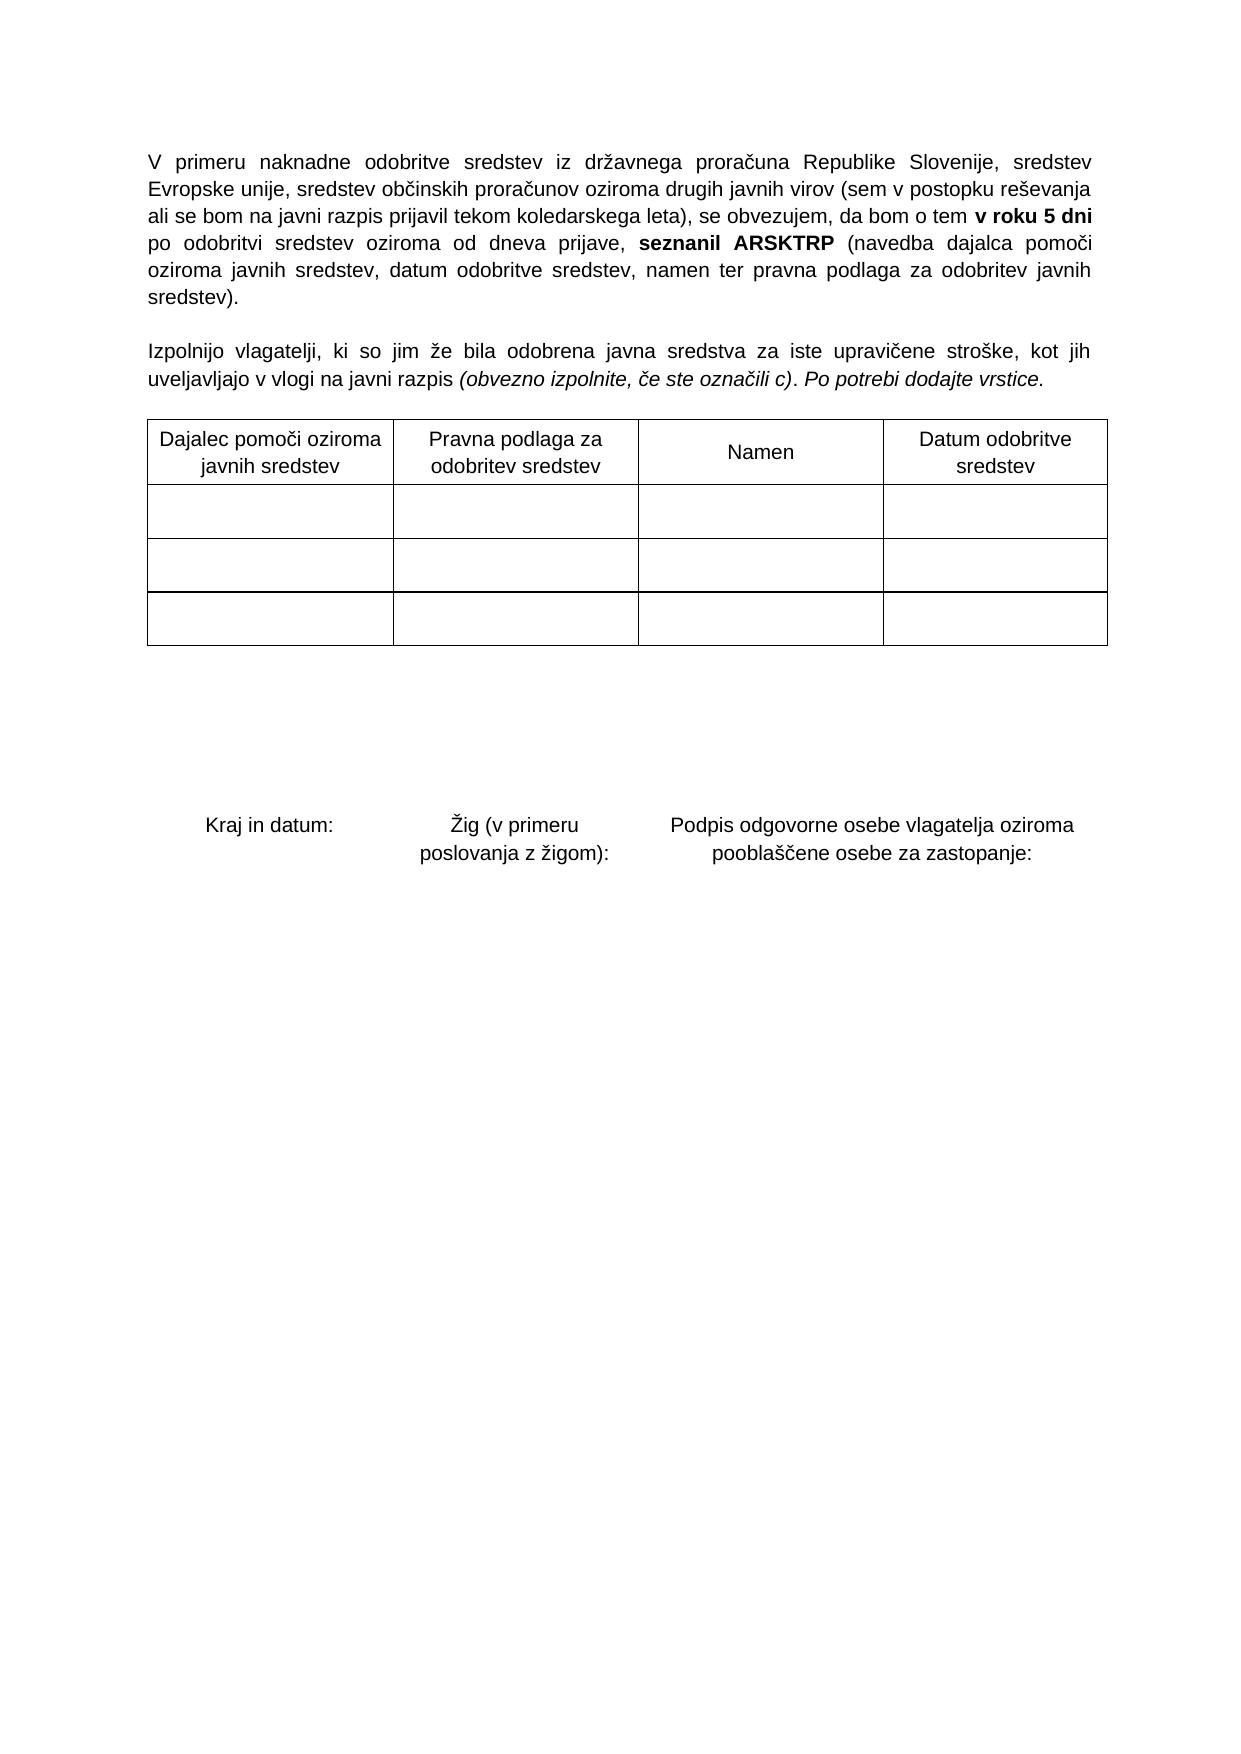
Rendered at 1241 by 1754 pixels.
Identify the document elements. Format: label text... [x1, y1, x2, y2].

table_cell [394, 593, 638, 645]
table_cell [148, 539, 393, 591]
table_cell [394, 485, 638, 538]
text Izpolnijo vlagatelji, ki so jim že bila odobrena javna sredstva za iste upravičene stroške, kot jih uveljavljajo v vlogi na javni razpis (obvezno izpolnite, če ste označili c). Po potrebi dodajte vrstice. [148, 337, 1093, 391]
table_cell [639, 539, 883, 591]
table_cell [884, 485, 1107, 538]
table_cell [148, 593, 393, 645]
table_cell [148, 485, 393, 538]
table_header Pravna podlaga za odobritev sredstev [394, 420, 638, 484]
table_header Žig (v primeru poslovanja z žigom): [392, 809, 637, 868]
table_header Kraj in datum: [147, 809, 392, 868]
table_header Dajalec pomoči oziroma javnih sredstev [148, 420, 393, 484]
table_header Namen [639, 420, 883, 484]
table_cell [394, 539, 638, 591]
table_cell [884, 593, 1107, 645]
table_header Podpis odgovorne osebe vlagatelja oziroma pooblaščene osebe za zastopanje: [638, 809, 1107, 868]
text V primeru naknadne odobritve sredstev iz državnega proračuna Republike Slovenije, sredstev Evropske unije, sredstev občinskih proračunov oziroma drugih javnih virov (sem v postopku reševanja ali se bom na javni razpis prijavil tekom koledarskega leta), se obvezujem, da bom o tem v roku 5 dni po odobritvi sredstev oziroma od dneva prijave, seznanil ARSKTRP (navedba dajalca pomoči oziroma javnih sredstev, datum odobritve sredstev, namen ter pravna podlaga za odobritev javnih sredstev). [148, 148, 1093, 310]
table_cell [639, 593, 883, 645]
table_cell [884, 539, 1107, 591]
table_cell [639, 485, 883, 538]
table_header Datum odobritve sredstev [884, 420, 1107, 484]
